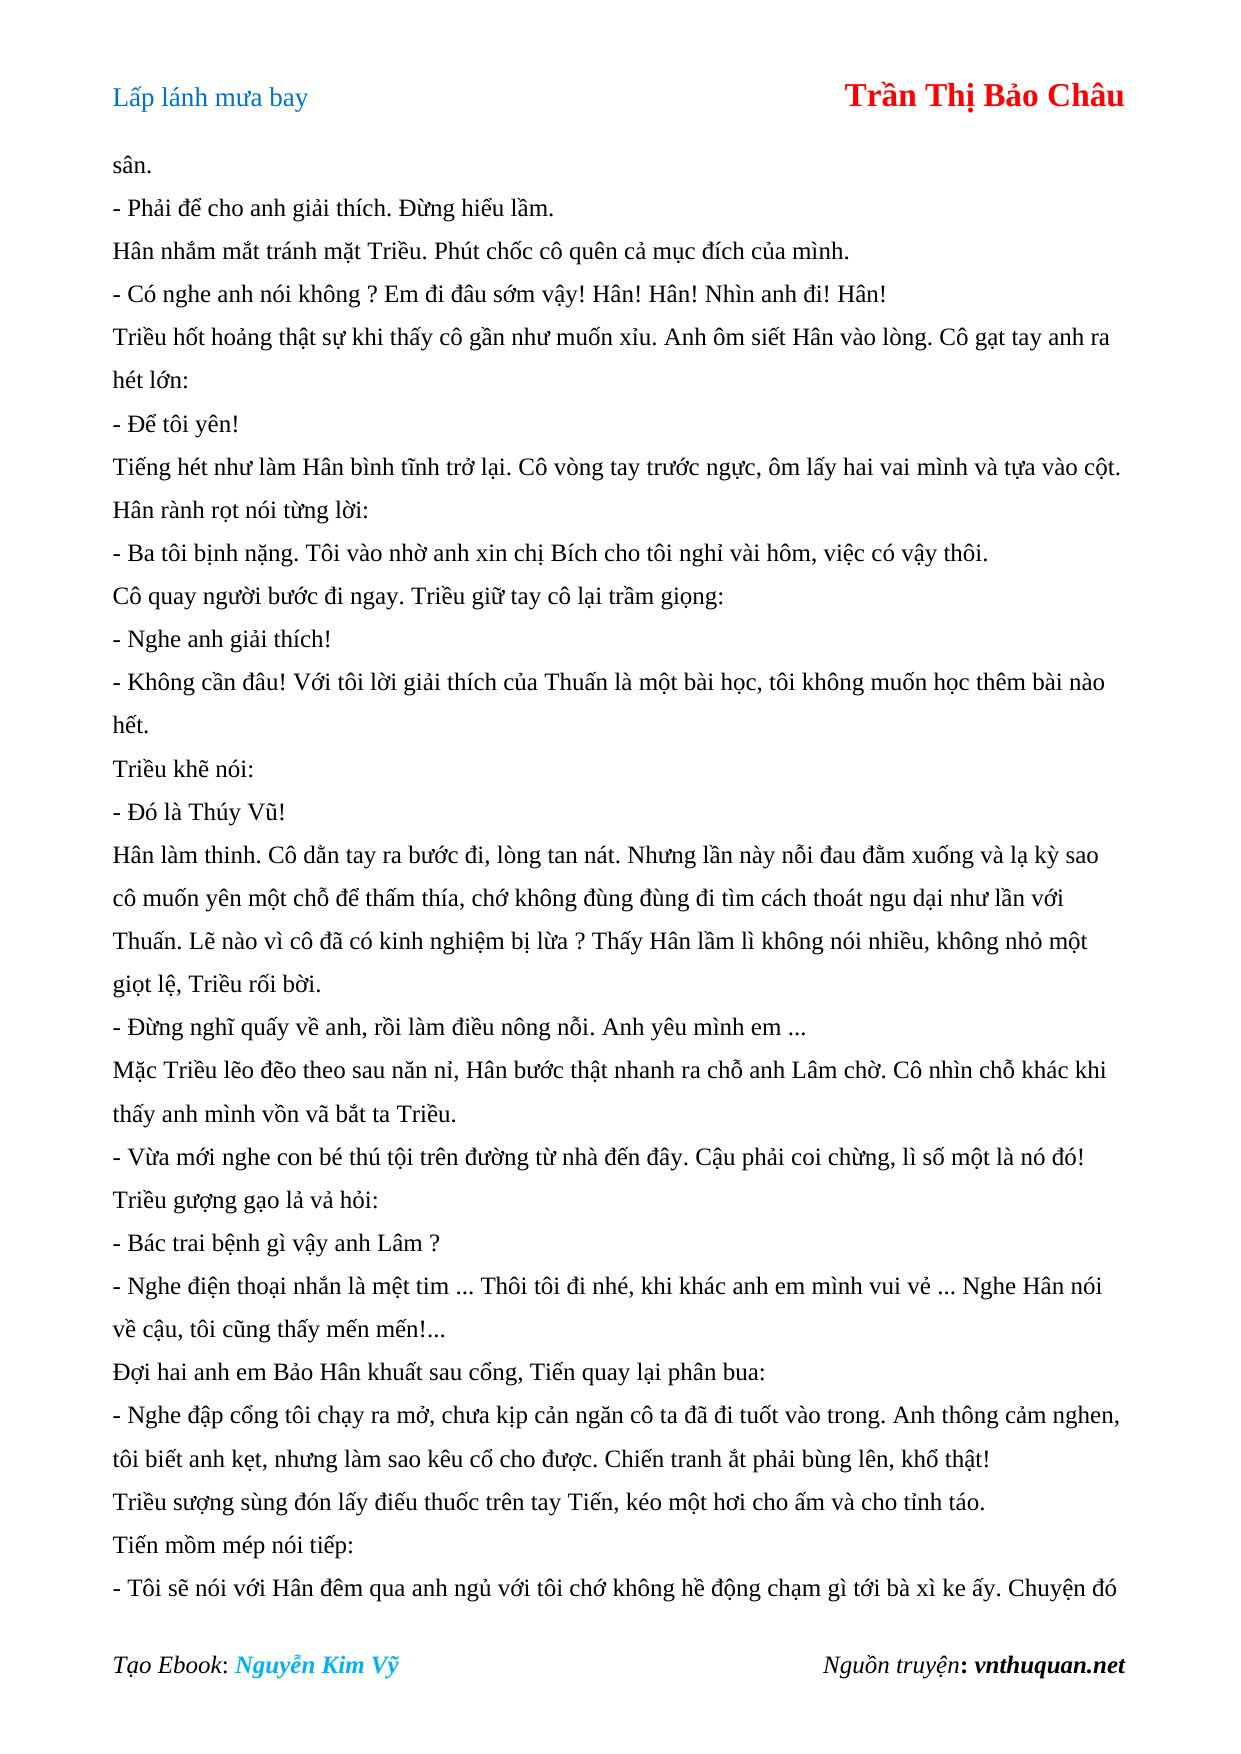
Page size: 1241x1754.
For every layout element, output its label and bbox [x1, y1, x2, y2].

text [112, 150, 1128, 1602]
